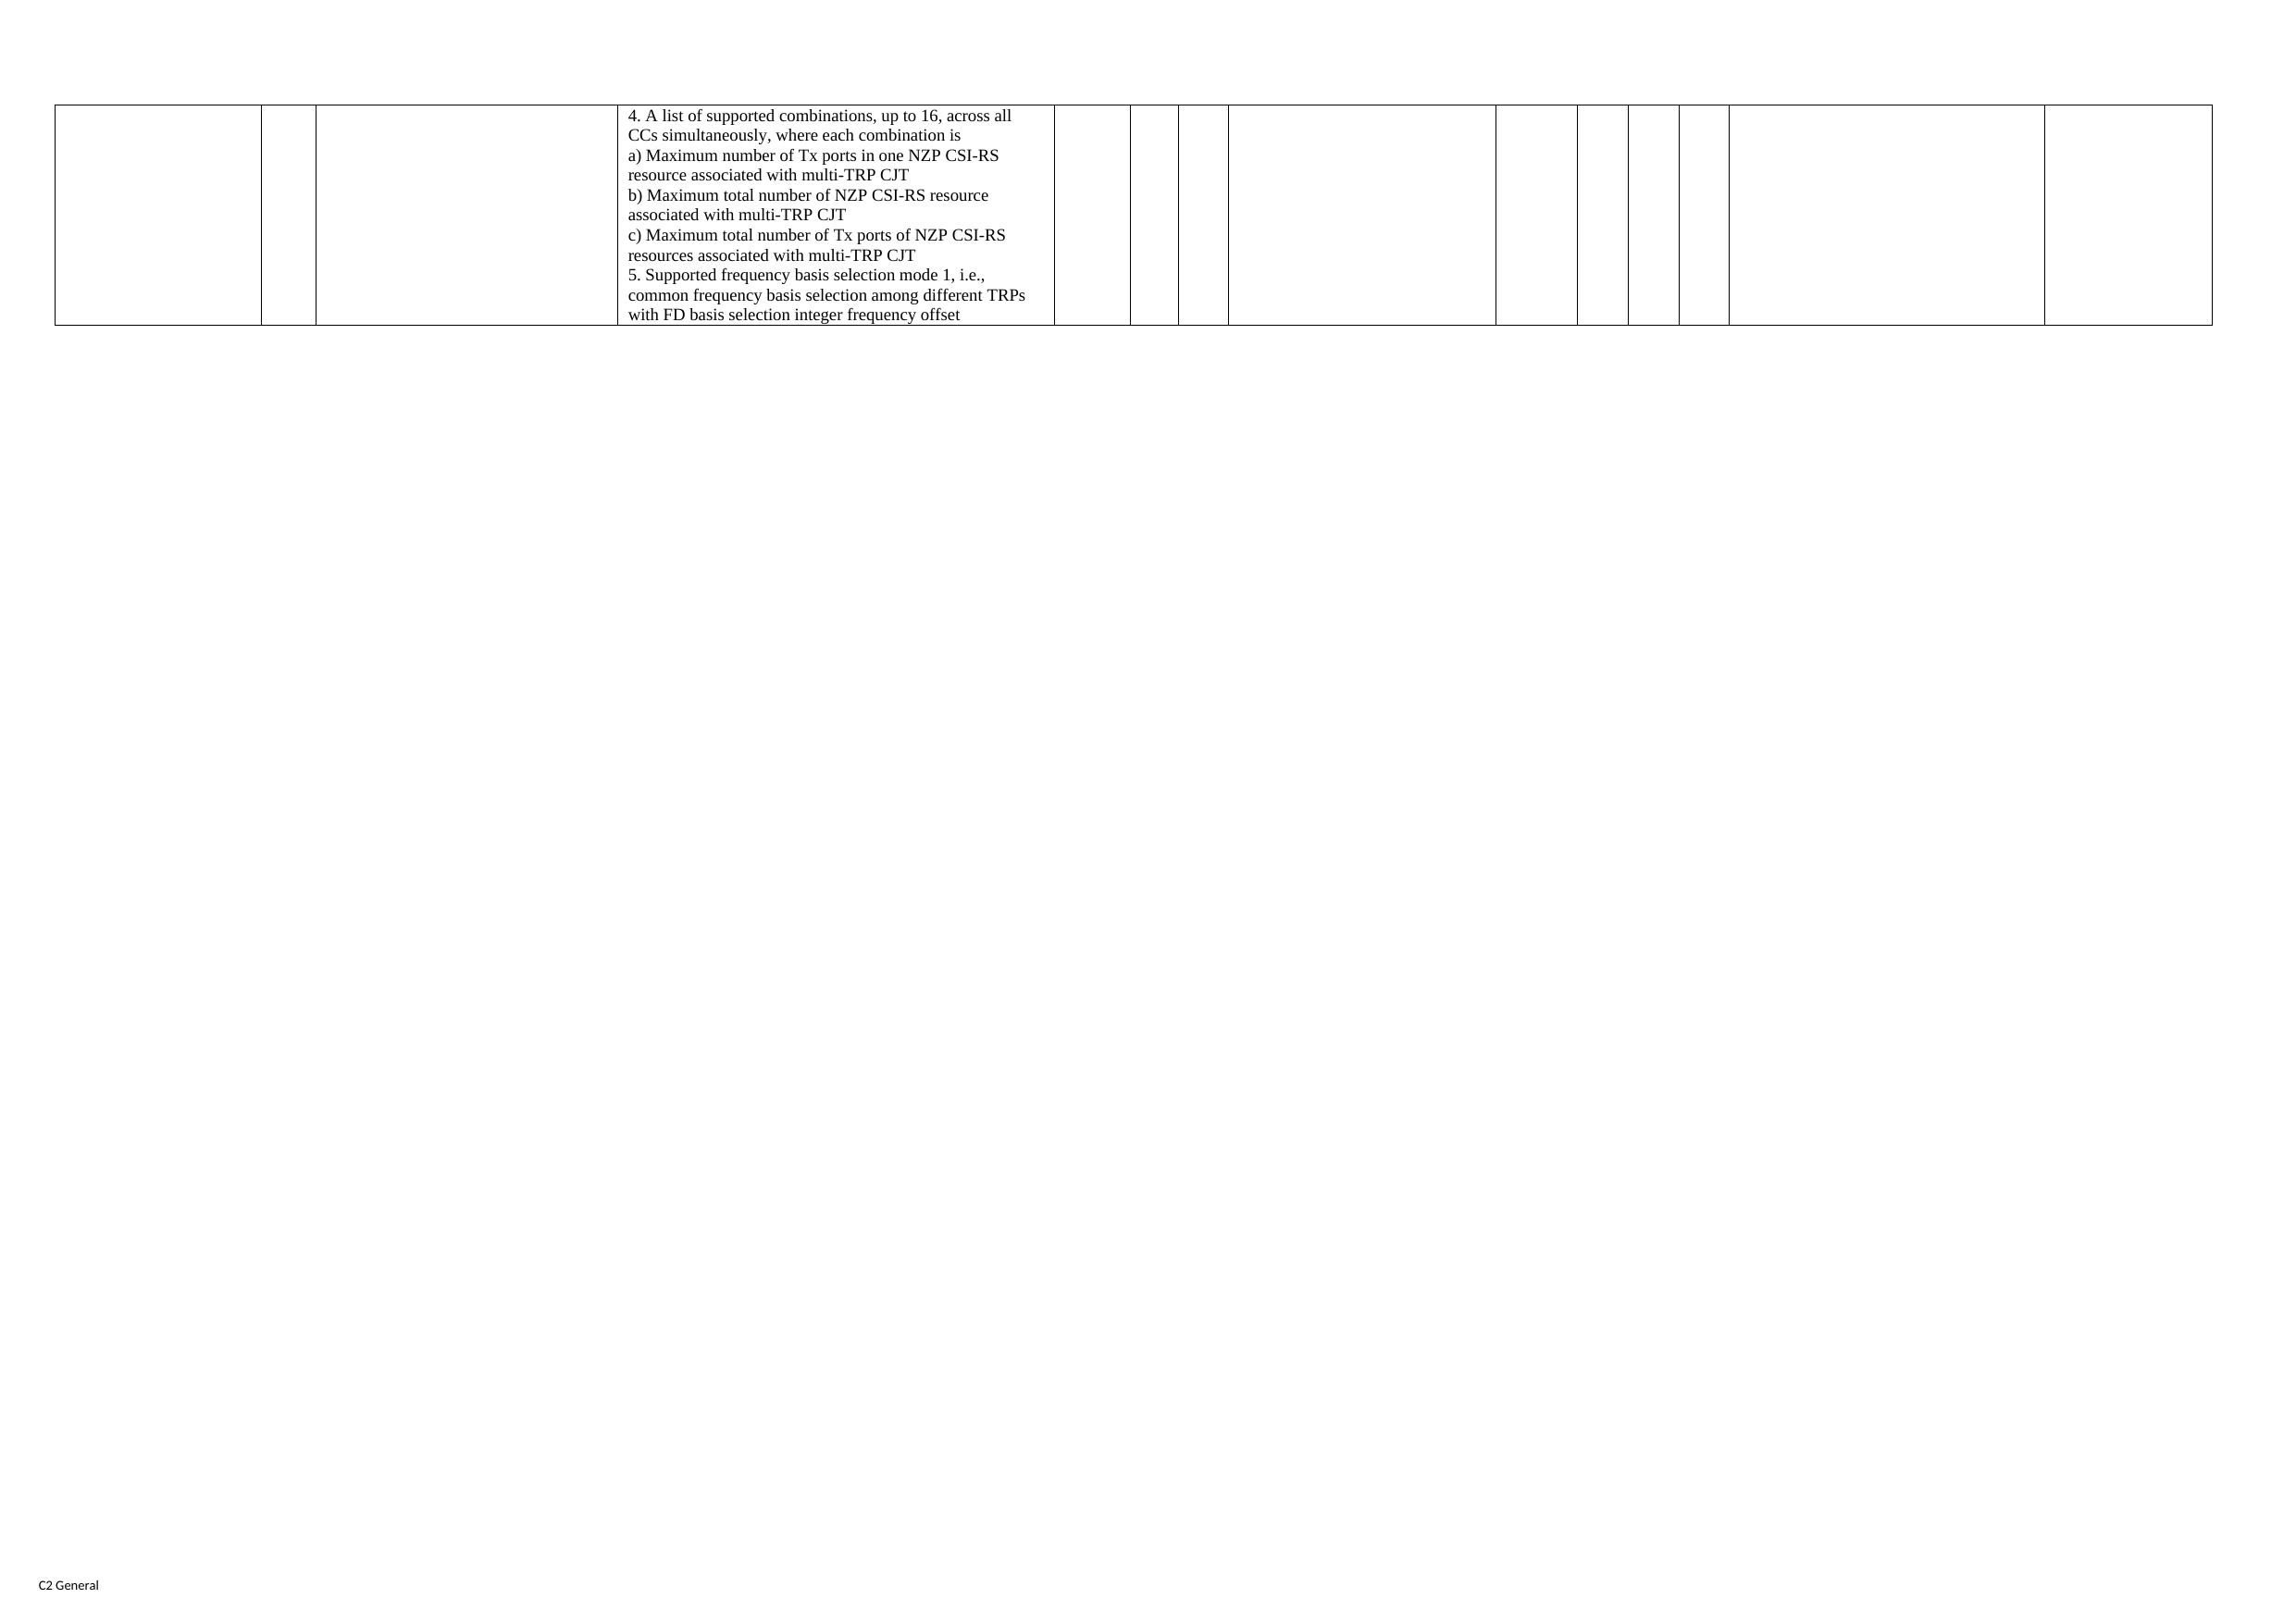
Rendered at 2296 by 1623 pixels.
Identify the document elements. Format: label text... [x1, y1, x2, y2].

table_cell N/A [1179, 105, 1228, 325]
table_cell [618, 105, 1054, 325]
table_cell N/A [1680, 105, 1729, 325]
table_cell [2045, 105, 2212, 325]
table_cell N/A [1578, 105, 1628, 325]
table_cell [1730, 105, 2044, 325]
table_cell N/A [1629, 105, 1679, 325]
table_cell 40-3-1-5a [262, 105, 316, 325]
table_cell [56, 105, 261, 325]
table_cell Per band and per BC [1496, 105, 1577, 325]
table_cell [316, 105, 617, 325]
table_cell Yes [1131, 105, 1178, 325]
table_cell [1229, 105, 1496, 325]
table_cell 40-3-1-5 [1055, 105, 1130, 325]
